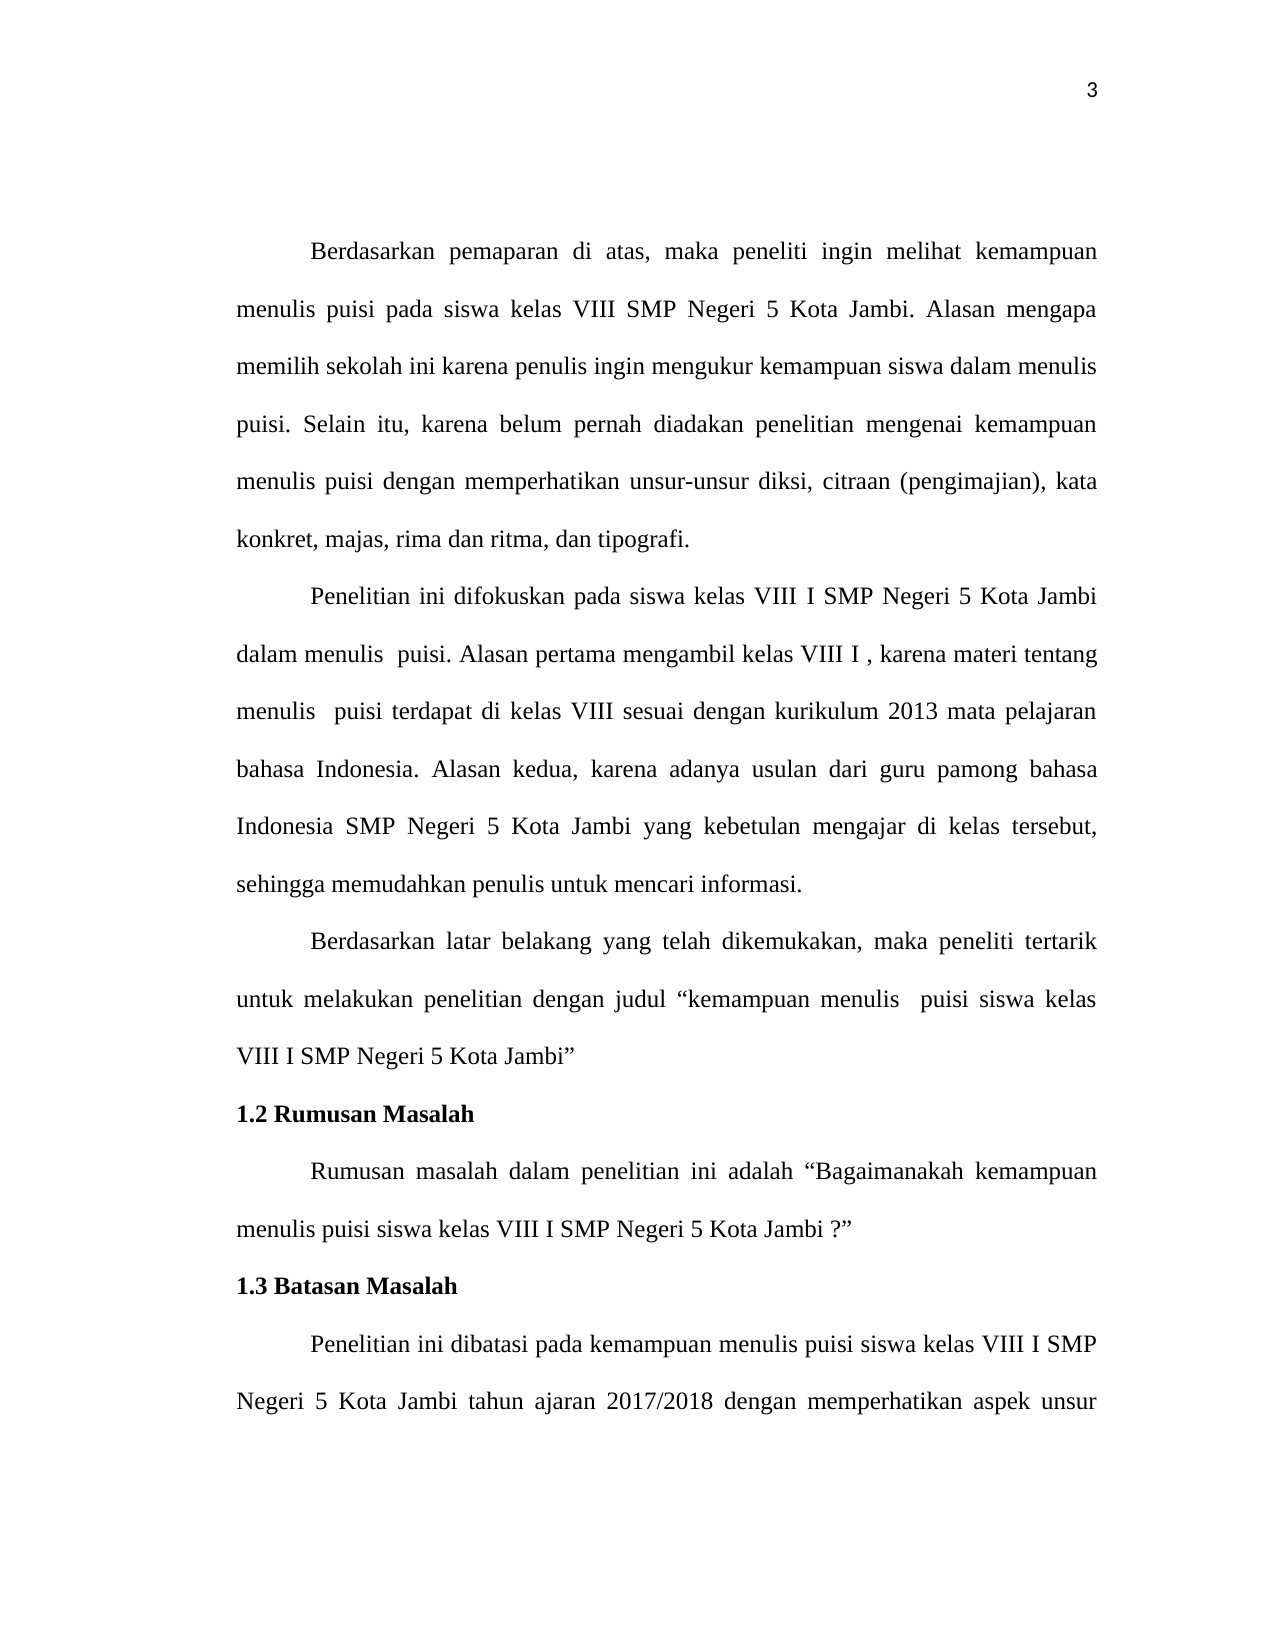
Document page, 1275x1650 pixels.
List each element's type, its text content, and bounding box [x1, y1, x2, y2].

list Rumusan Masalah [236, 1099, 1098, 1127]
text Berdasarkan pemaparan di atas, maka peneliti ingin melihat kemampuan menulis puisi pada siswa kelas VIII SMP Negeri 5 Kota Jambi. Alasan mengapa memilih sekolah ini karena penulis ingin mengukur kemampuan siswa dalam menulis puisi. Selain itu, karena belum pernah diadakan penelitian mengenai kemampuan menulis puisi dengan memperhatikan unsur-unsur diksi, citraan (pengimajian), kata konkret, majas, rima dan ritma, dan tipografi. [236, 236, 1098, 552]
list Batasan Masalah [236, 1271, 1098, 1300]
text Penelitian ini difokuskan pada siswa kelas VIII I SMP Negeri 5 Kota Jambi dalam menulis puisi. Alasan pertama mengambil kelas VIII I , karena materi tentang menulis puisi terdapat di kelas VIII sesuai dengan kurikulum 2013 mata pelajaran bahasa Indonesia. Alasan kedua, karena adanya usulan dari guru pamong bahasa Indonesia SMP Negeri 5 Kota Jambi yang kebetulan mengajar di kelas tersebut, sehingga memudahkan penulis untuk mencari informasi. [236, 581, 1098, 897]
text Berdasarkan latar belakang yang telah dikemukakan, maka peneliti tertarik untuk melakukan penelitian dengan judul “kemampuan menulis puisi siswa kelas VIII I SMP Negeri 5 Kota Jambi” [236, 926, 1098, 1070]
list Rumusan masalah dalam penelitian ini adalah “Bagaimanakah kemampuan menulis puisi siswa kelas VIII I SMP Negeri 5 Kota Jambi ?” [236, 1156, 1098, 1242]
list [236, 1329, 1098, 1415]
